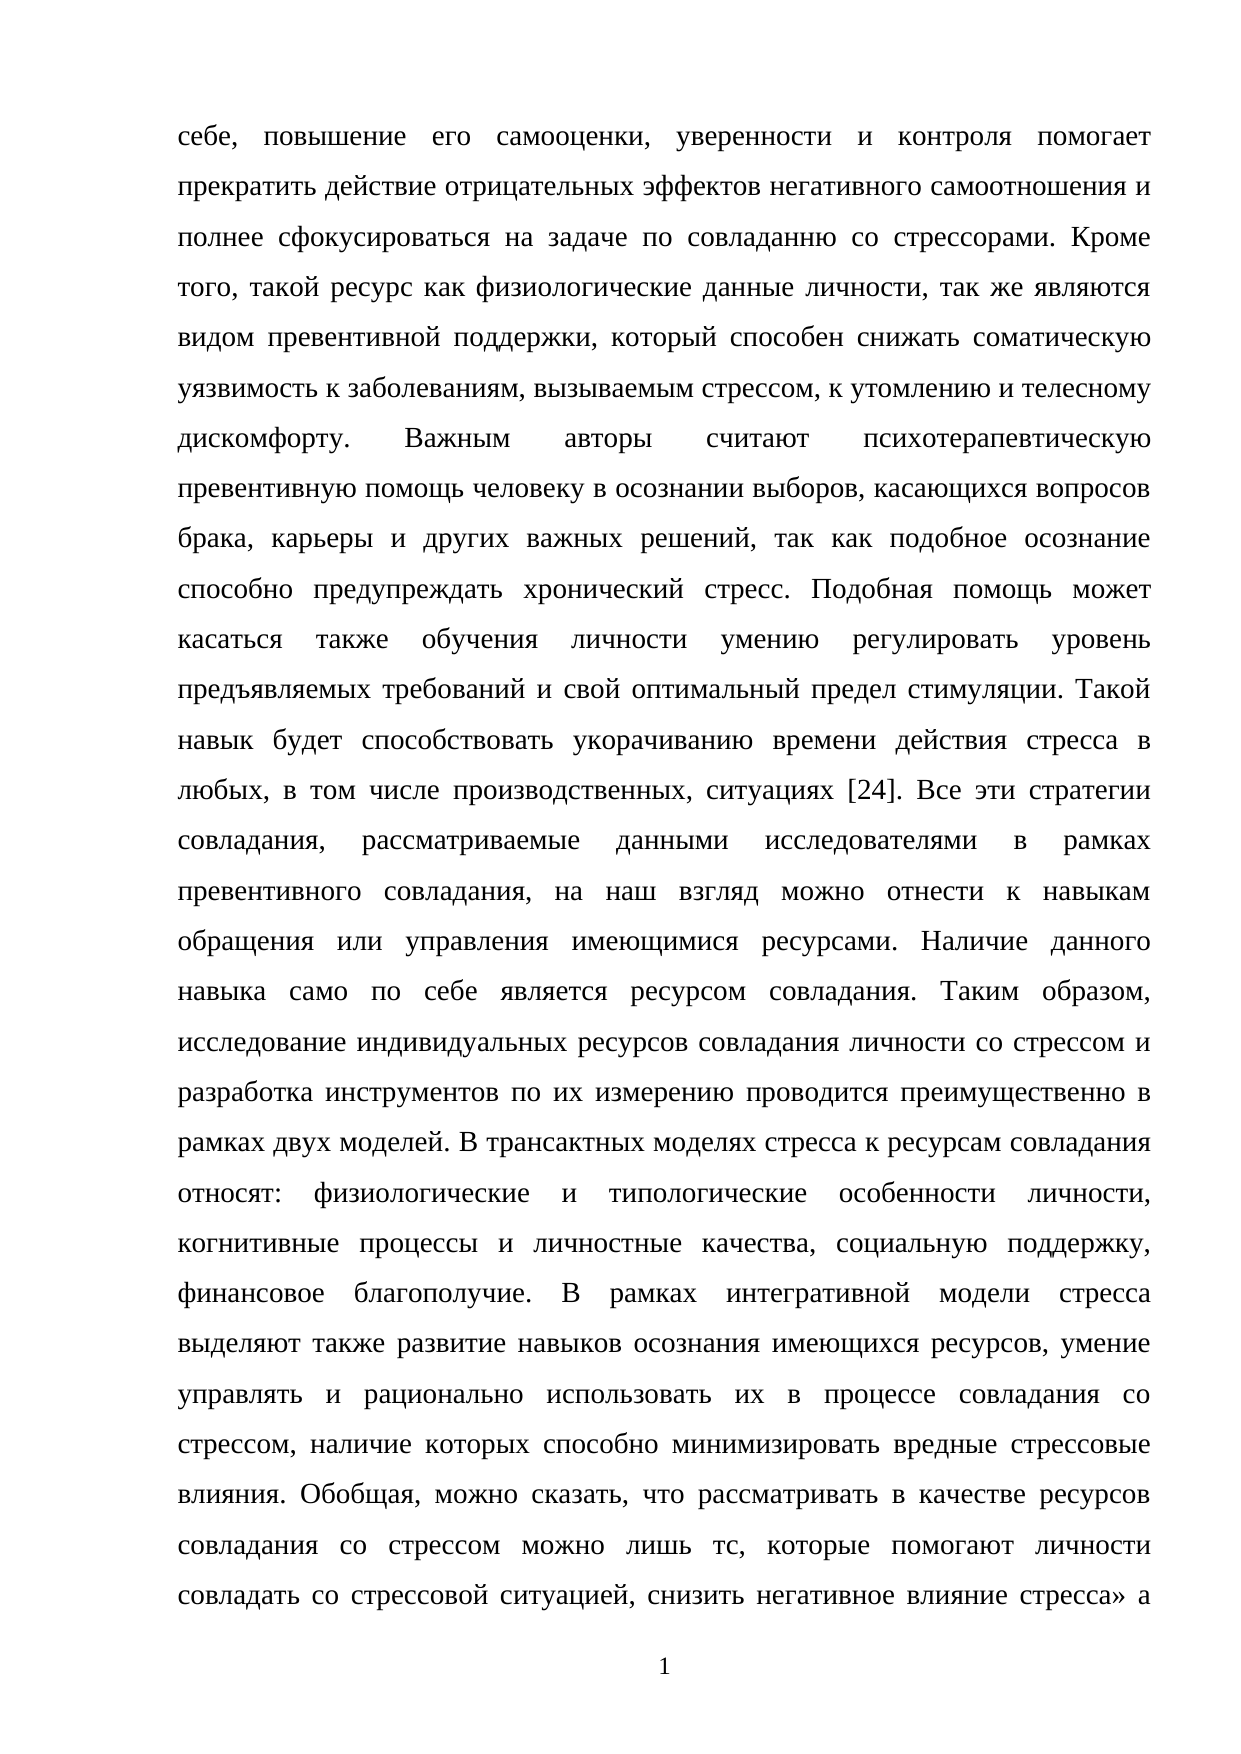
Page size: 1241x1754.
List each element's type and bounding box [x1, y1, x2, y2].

text [177, 118, 1152, 1611]
